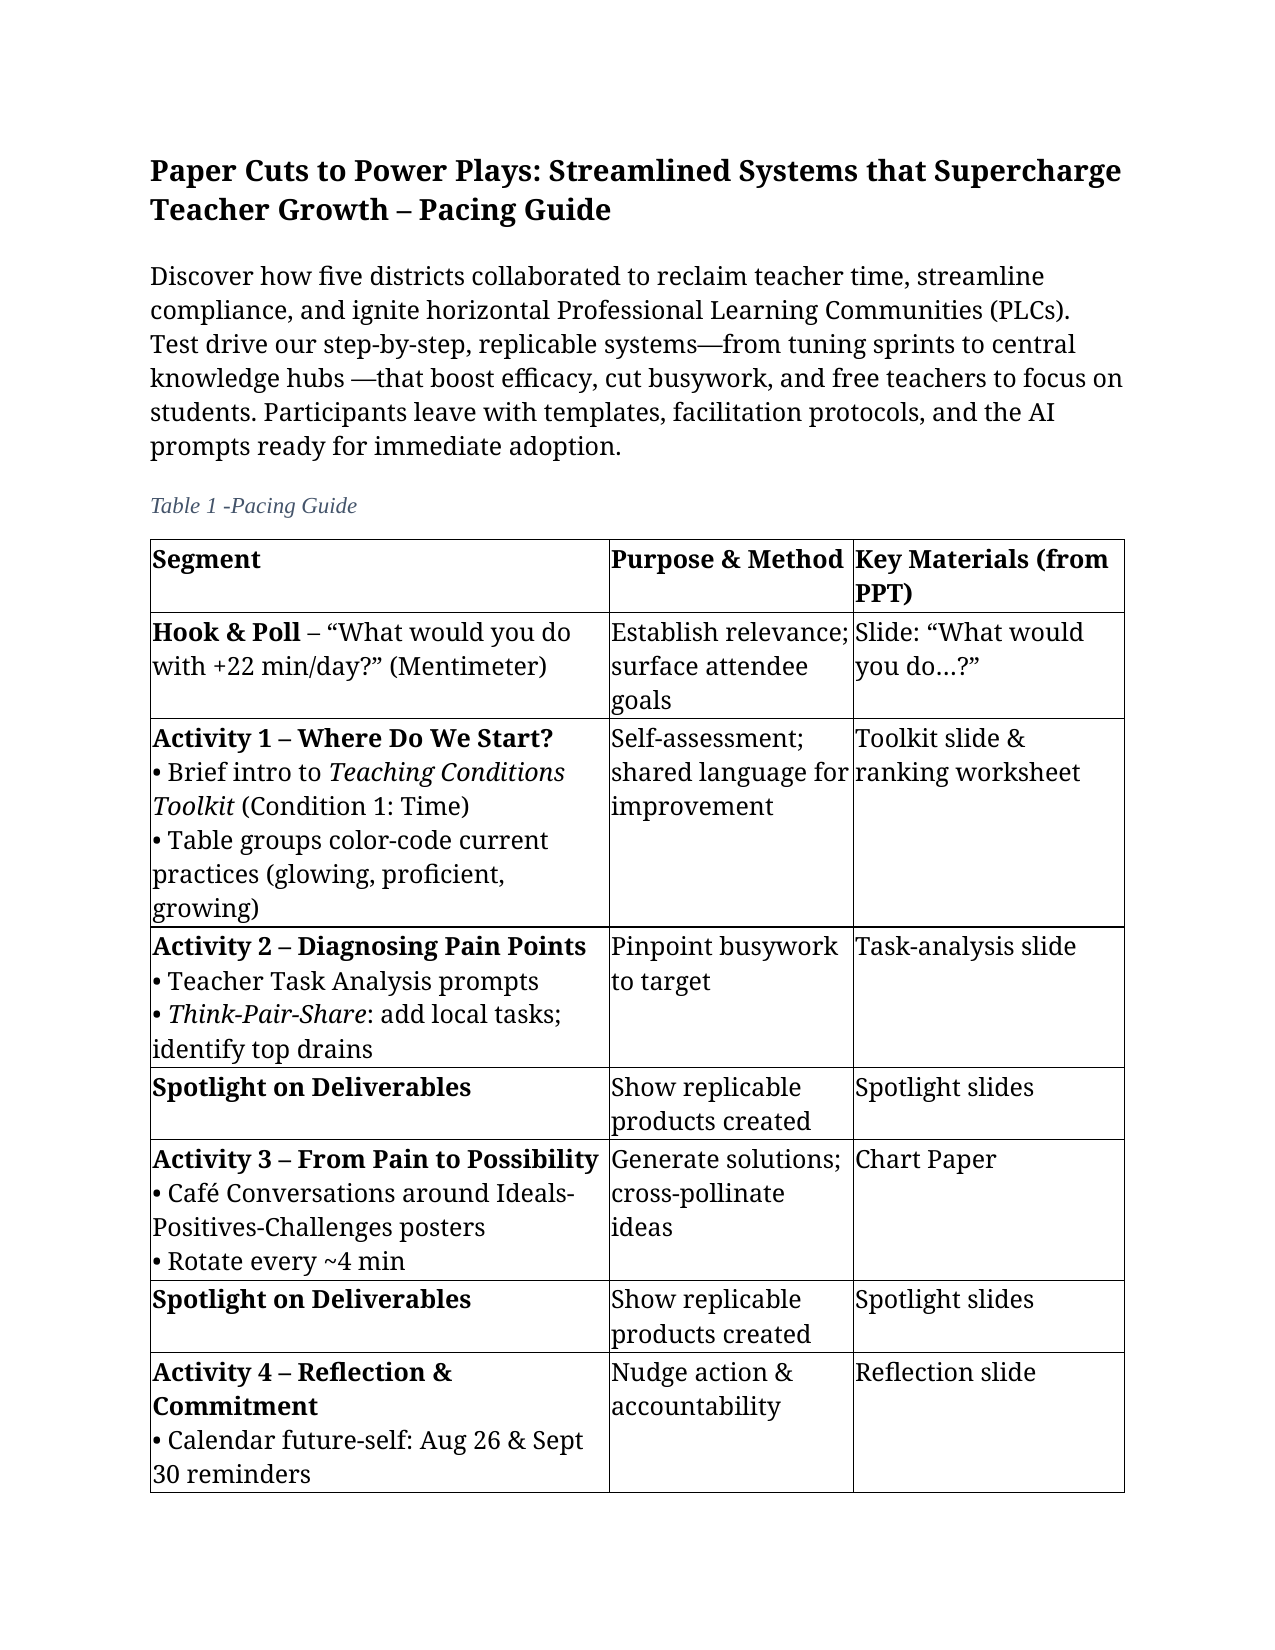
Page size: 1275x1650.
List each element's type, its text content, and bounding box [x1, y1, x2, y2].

table_cell Generate solutions; cross-pollinate ideas [610, 1140, 853, 1279]
table_cell Show replicable products created [610, 1281, 853, 1352]
table_cell Pinpoint busywork to target [610, 928, 853, 1067]
table_cell Establish relevance; surface attendee goals [610, 613, 853, 718]
table_header Key Materials (from PPT) [854, 540, 1124, 612]
table_cell Activity 2 – Diagnosing Pain Points • Teacher Task Analysis prompts • Think-Pair-Share: add local tasks; identify top drains [151, 928, 609, 1067]
table_cell Reflection slide [854, 1353, 1124, 1492]
table_header Segment [151, 540, 609, 612]
table_cell Activity 3 – From Pain to Possibility • Café Conversations around Ideals-Positives-Challenges posters • Rotate every ~4 min [151, 1140, 609, 1279]
table_cell Slide: “What would you do…?” [854, 613, 1124, 718]
table_cell Activity 1 – Where Do We Start? • Brief intro to Teaching Conditions Toolkit (Condition 1: Time) • Table groups color-code current practices (glowing, proficient, growing) [151, 719, 609, 926]
table_cell Hook & Poll – “What would you do with +22 min/day?” (Mentimeter) [151, 613, 609, 718]
table_cell Activity 4 – Reflection & Commitment • Calendar future-self: Aug 26 & Sept 30 reminders [151, 1353, 609, 1492]
table_cell Task-analysis slide [854, 928, 1124, 1067]
table_cell Toolkit slide & ranking worksheet [854, 719, 1124, 926]
table_cell Show replicable products created [610, 1068, 853, 1139]
text Table 1 -Pacing Guide [150, 492, 1125, 518]
table_header Purpose & Method [610, 540, 853, 612]
table_cell Chart Paper [854, 1140, 1124, 1279]
table_cell Spotlight on Deliverables [151, 1281, 609, 1352]
table_cell Spotlight slides [854, 1281, 1124, 1352]
table_cell Nudge action & accountability [610, 1353, 853, 1492]
table_cell Spotlight on Deliverables [151, 1068, 609, 1139]
text Discover how five districts collaborated to reclaim teacher time, streamline compliance, and ignite horizontal Professional Learning Communities (PLCs). Test drive our step-by-step, replicable systems—from tuning sprints to central knowledge hubs —that boost efficacy, cut busywork, and free teachers to focus on students. Participants leave with templates, facilitation protocols, and the AI prompts ready for immediate adoption. [150, 258, 1125, 463]
table_cell Self-assessment; shared language for improvement [610, 719, 853, 926]
subtitle Paper Cuts to Power Plays: Streamlined Systems that Supercharge Teacher Growth – Pacing Guide [150, 150, 1125, 229]
table_cell Spotlight slides [854, 1068, 1124, 1139]
